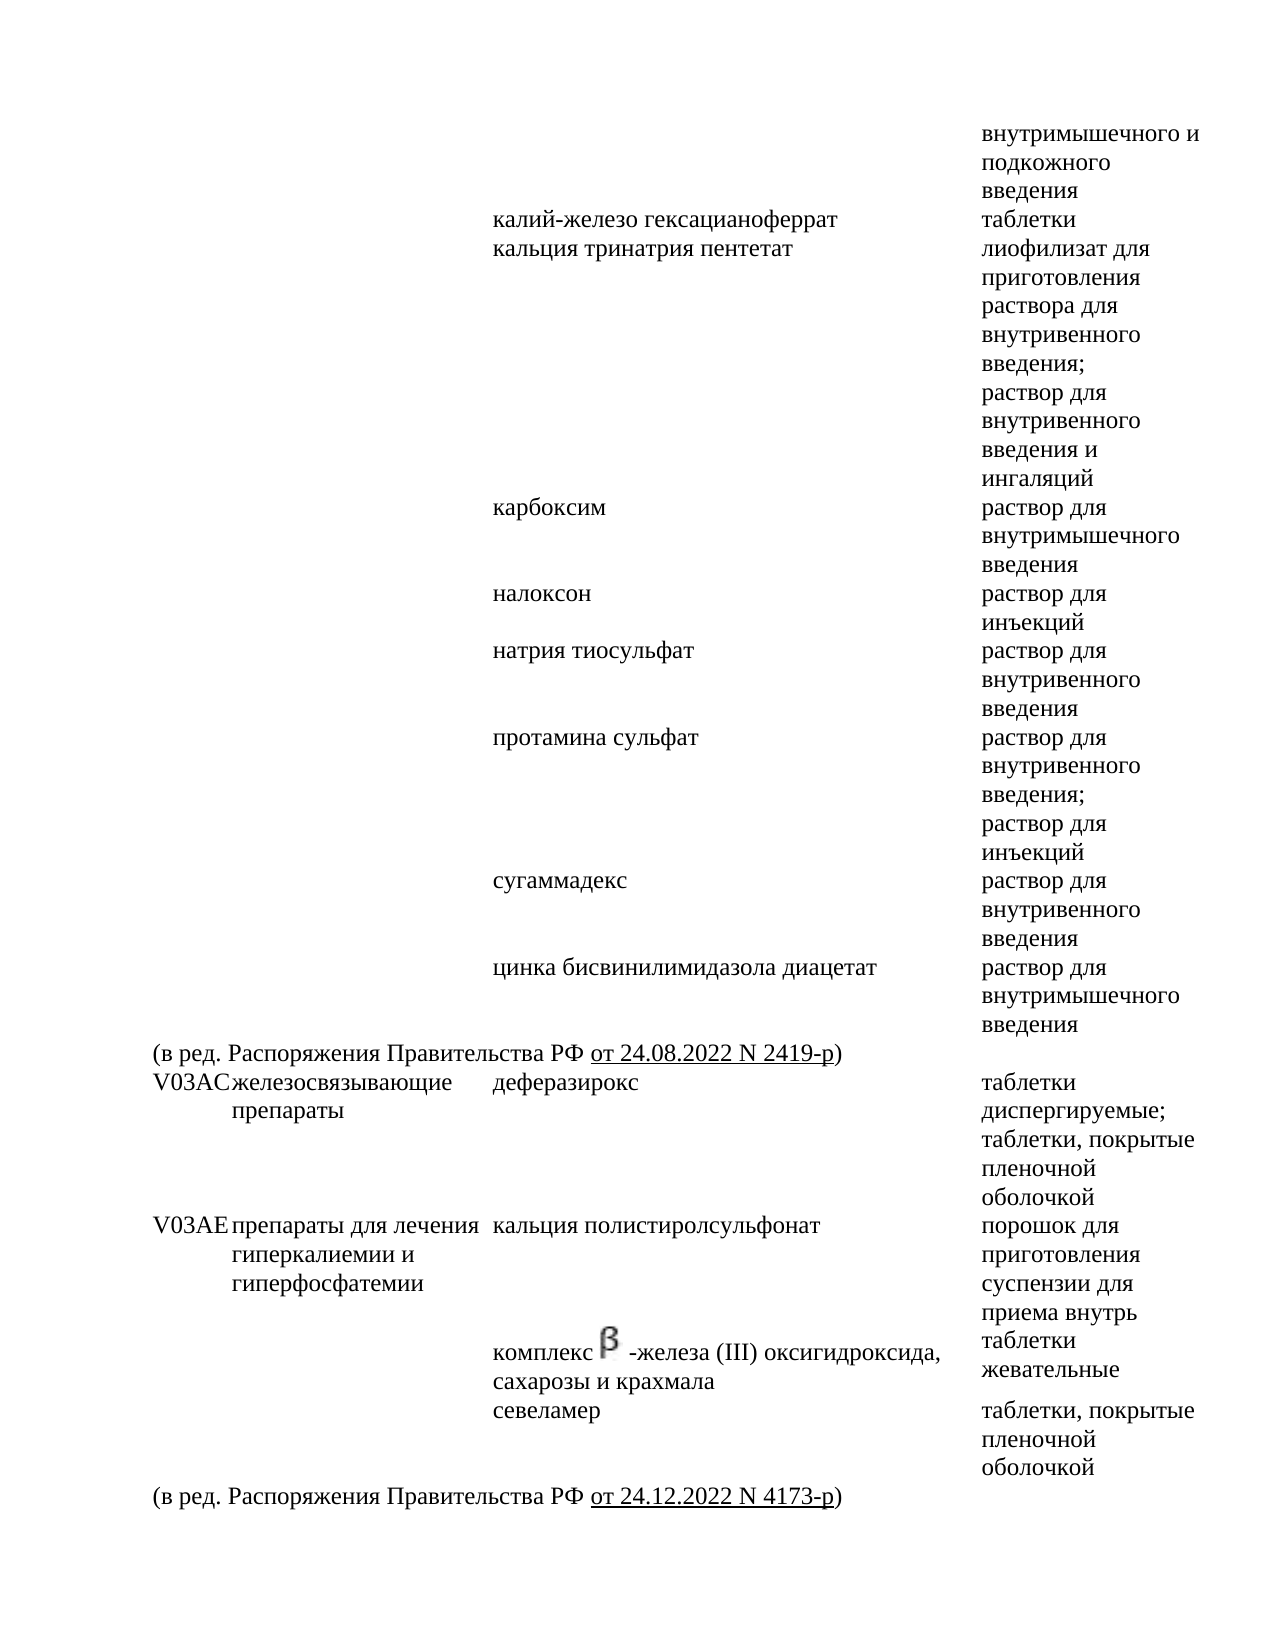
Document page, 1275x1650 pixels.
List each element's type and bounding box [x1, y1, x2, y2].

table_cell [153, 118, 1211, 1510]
picture [599, 1325, 623, 1361]
